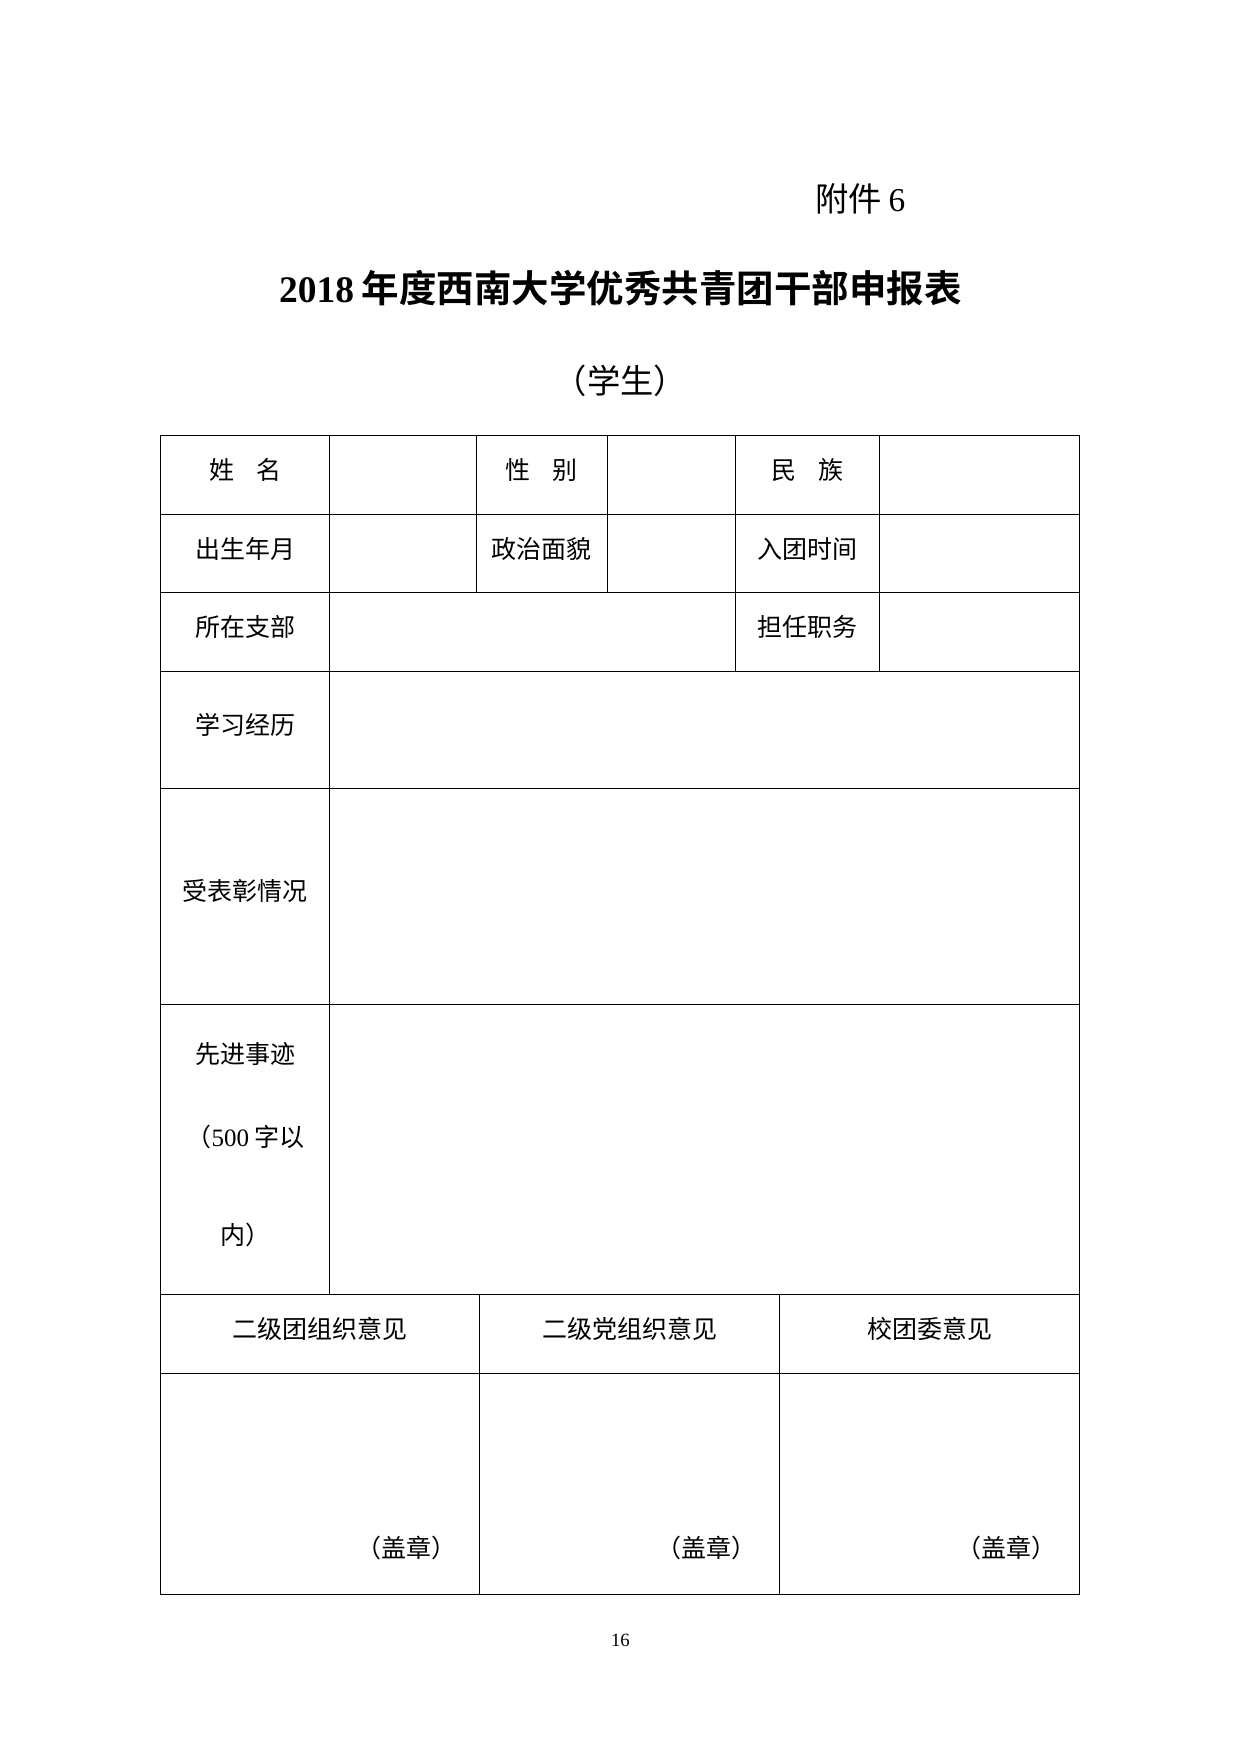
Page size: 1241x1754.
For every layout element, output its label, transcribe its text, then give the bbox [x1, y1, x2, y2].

text 2018年度西南大学优秀共青团干部申报表 [148, 254, 1092, 319]
table_cell 入团时间 [736, 515, 879, 592]
table_header [880, 436, 1079, 514]
table_cell 二级党组织意见 [480, 1295, 779, 1373]
table_cell 所在支部 [161, 593, 329, 671]
table_header [608, 436, 735, 514]
text （学生） [148, 346, 1092, 411]
table_cell 政治面貌 [477, 515, 607, 592]
table_cell 校团委意见 [780, 1295, 1079, 1373]
table_cell （盖章） 年 月 日 [161, 1374, 479, 1594]
table_header 性 别 [477, 436, 607, 514]
table_cell [880, 515, 1079, 592]
table_header 姓 名 [161, 436, 329, 514]
table_cell 出生年月 [161, 515, 329, 592]
table_cell [330, 672, 1079, 788]
table_cell [880, 593, 1079, 671]
table_cell 学习经历 [161, 672, 329, 788]
table_header [330, 436, 476, 514]
table_cell [330, 593, 735, 671]
table_header 民 族 [736, 436, 879, 514]
table_cell [330, 515, 476, 592]
table_cell 担任职务 [736, 593, 879, 671]
table_cell 受表彰情况 [161, 789, 329, 1003]
table_cell [330, 1005, 1079, 1294]
table_cell [330, 789, 1079, 1003]
table_cell （盖章） 年 月 日 [480, 1374, 779, 1594]
table_cell （盖章） 年 月 日 [780, 1374, 1079, 1594]
text 共青团西南大学委员会制附件6 [148, 165, 1092, 230]
table_cell 二级团组织意见 [161, 1295, 479, 1373]
table_cell 先进事迹 （500字以内） [161, 1005, 329, 1294]
table_cell [608, 515, 735, 592]
